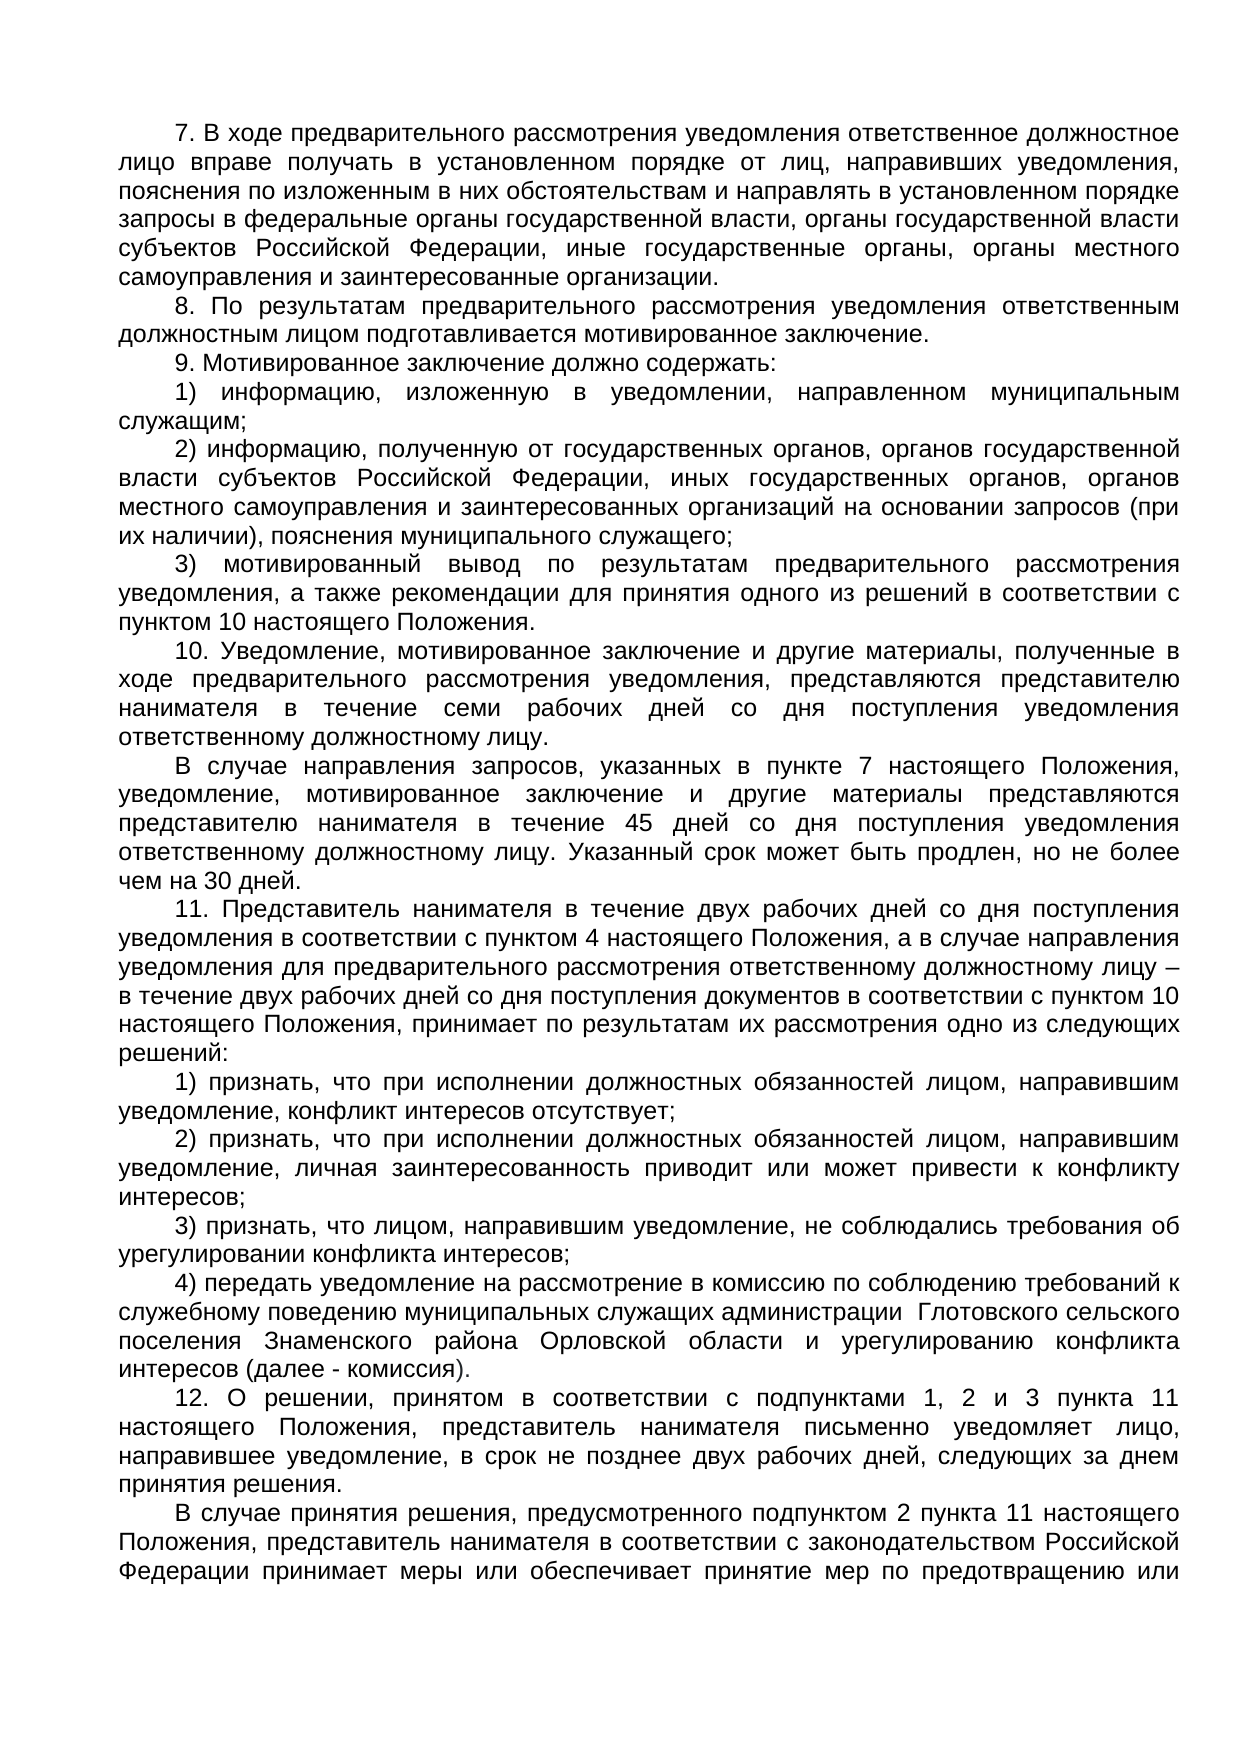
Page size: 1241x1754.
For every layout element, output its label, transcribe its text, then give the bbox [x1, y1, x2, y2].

text 12. О решении, принятом в соответствии с подпунктами 1, 2 и 3 пункта 11 настоящего Положения, представитель нанимателя письменно уведомляет лицо, направившее уведомление, в срок не позднее двух рабочих дней, следующих за днем принятия решения. [118, 1383, 1181, 1498]
text 2) признать, что при исполнении должностных обязанностей лицом, направившим уведомление, личная заинтересованность приводит или может привести к конфликту интересов; [118, 1124, 1181, 1211]
text 8. По результатам предварительного рассмотрения уведомления ответственным должностным лицом подготавливается мотивированное заключение. [118, 291, 1181, 348]
text 7. В ходе предварительного рассмотрения уведомления ответственное должностное лицо вправе получать в установленном порядке от лиц, направивших уведомления, пояснения по изложенным в них обстоятельствам и направлять в установленном порядке запросы в федеральные органы государственной власти, органы государственной власти субъектов Российской Федерации, иные государственные органы, органы местного самоуправления и заинтересованные организации. [118, 118, 1181, 291]
text В случае направления запросов, указанных в пункте 7 настоящего Положения, уведомление, мотивированное заключение и другие материалы представляются представителю нанимателя в течение 45 дней со дня поступления уведомления ответственному должностному лицу. Указанный срок может быть продлен, но не более чем на 30 дней. [118, 751, 1181, 894]
text 2) информацию, полученную от государственных органов, органов государственной власти субъектов Российской Федерации, иных государственных органов, органов местного самоуправления и заинтересованных организаций на основании запросов (при их наличии), пояснения муниципального служащего; [118, 434, 1181, 549]
text 1) информацию, изложенную в уведомлении, направленном муниципальным служащим; [118, 377, 1181, 434]
text 11. Представитель нанимателя в течение двух рабочих дней со дня поступления уведомления в соответствии с пунктом 4 настоящего Положения, а в случае направления уведомления для предварительного рассмотрения ответственному должностному лицу – в течение двух рабочих дней со дня поступления документов в соответствии с пунктом 10 настоящего Положения, принимает по результатам их рассмотрения одно из следующих решений: [118, 894, 1181, 1067]
text 10. Уведомление, мотивированное заключение и другие материалы, полученные в ходе предварительного рассмотрения уведомления, представляются представителю нанимателя в течение семи рабочих дней со дня поступления уведомления ответственному должностному лицу. [118, 636, 1181, 751]
text 9. Мотивированное заключение должно содержать: [118, 348, 1181, 377]
text 4) передать уведомление на рассмотрение в комиссию по соблюдению требований к служебному поведению муниципальных служащих администрации Глотовского сельского поселения Знаменского района Орловской области и урегулированию конфликта интересов (далее - комиссия). [118, 1268, 1181, 1383]
text 3) признать, что лицом, направившим уведомление, не соблюдались требования об урегулировании конфликта интересов; [118, 1211, 1181, 1268]
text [118, 1498, 1181, 1584]
text 3) мотивированный вывод по результатам предварительного рассмотрения уведомления, а также рекомендации для принятия одного из решений в соответствии с пунктом 10 настоящего Положения. [118, 549, 1181, 636]
text 1) признать, что при исполнении должностных обязанностей лицом, направившим уведомление, конфликт интересов отсутствует; [118, 1067, 1181, 1124]
